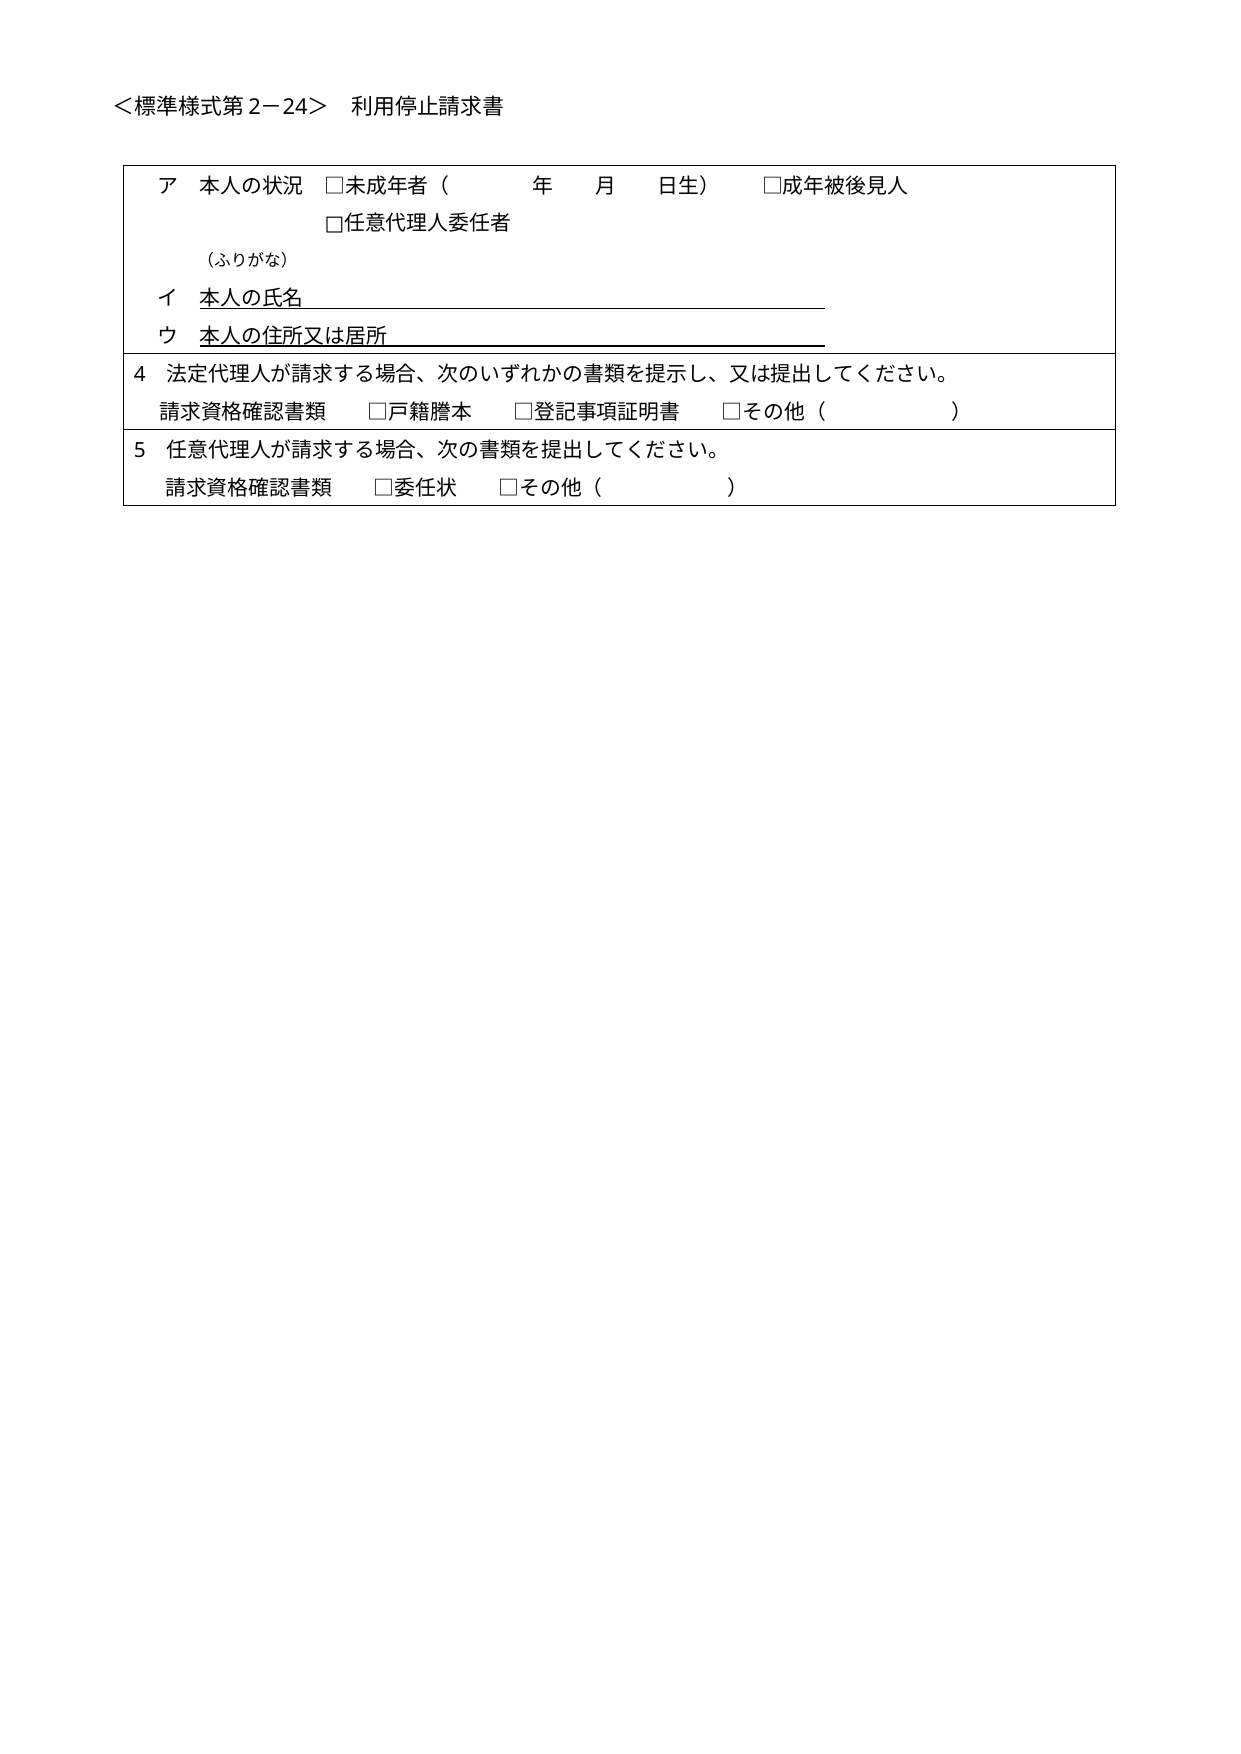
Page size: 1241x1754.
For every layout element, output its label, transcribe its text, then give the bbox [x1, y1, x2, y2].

table_cell 5 任意代理人が請求する場合、次の書類を提出してください。 請求資格確認書類 □委任状 □その他（ ） [124, 430, 1115, 505]
table_cell 4 法定代理人が請求する場合、次のいずれかの書類を提示し、又は提出してください。 請求資格確認書類 □戸籍謄本 □登記事項証明書 □その他（ ） [124, 354, 1115, 429]
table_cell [124, 166, 1115, 353]
